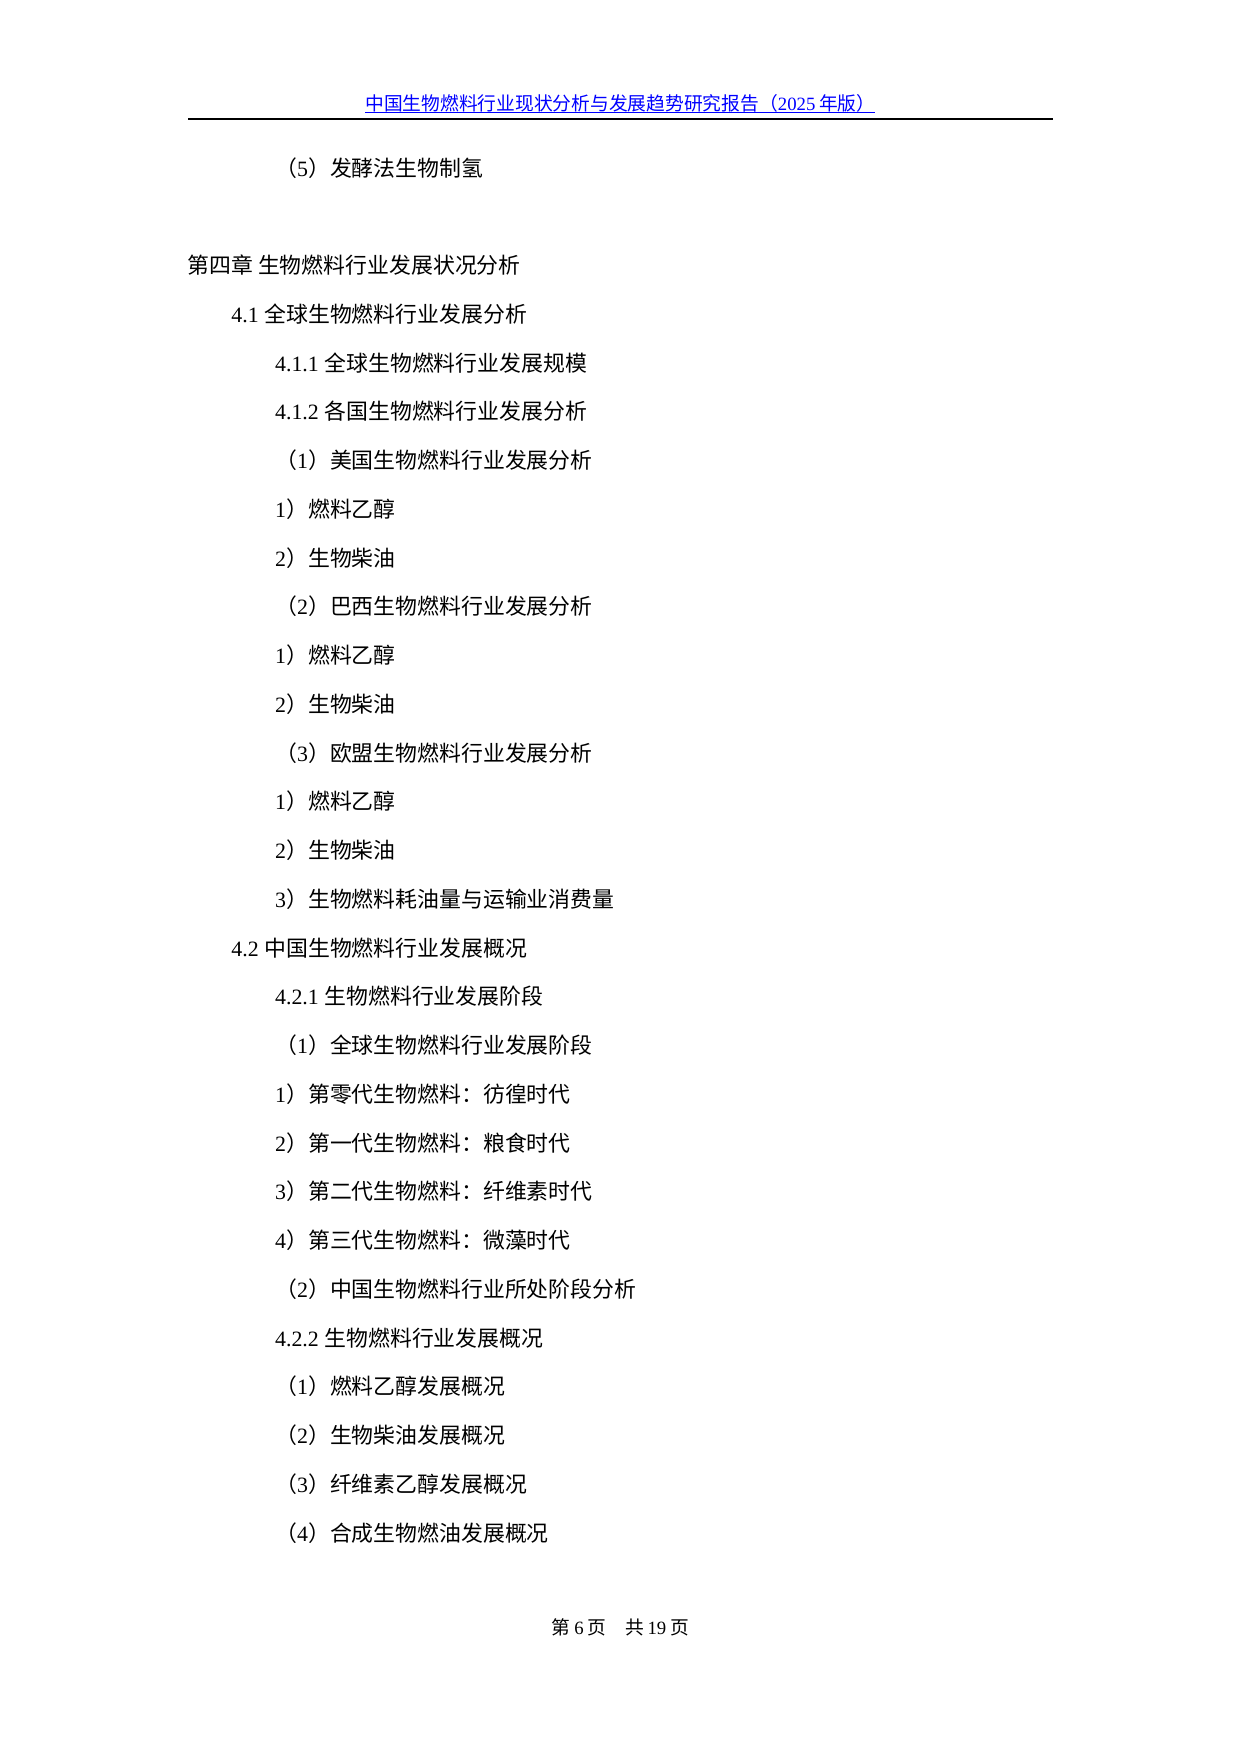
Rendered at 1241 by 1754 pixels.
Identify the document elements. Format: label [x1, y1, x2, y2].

text [187, 150, 1053, 1548]
